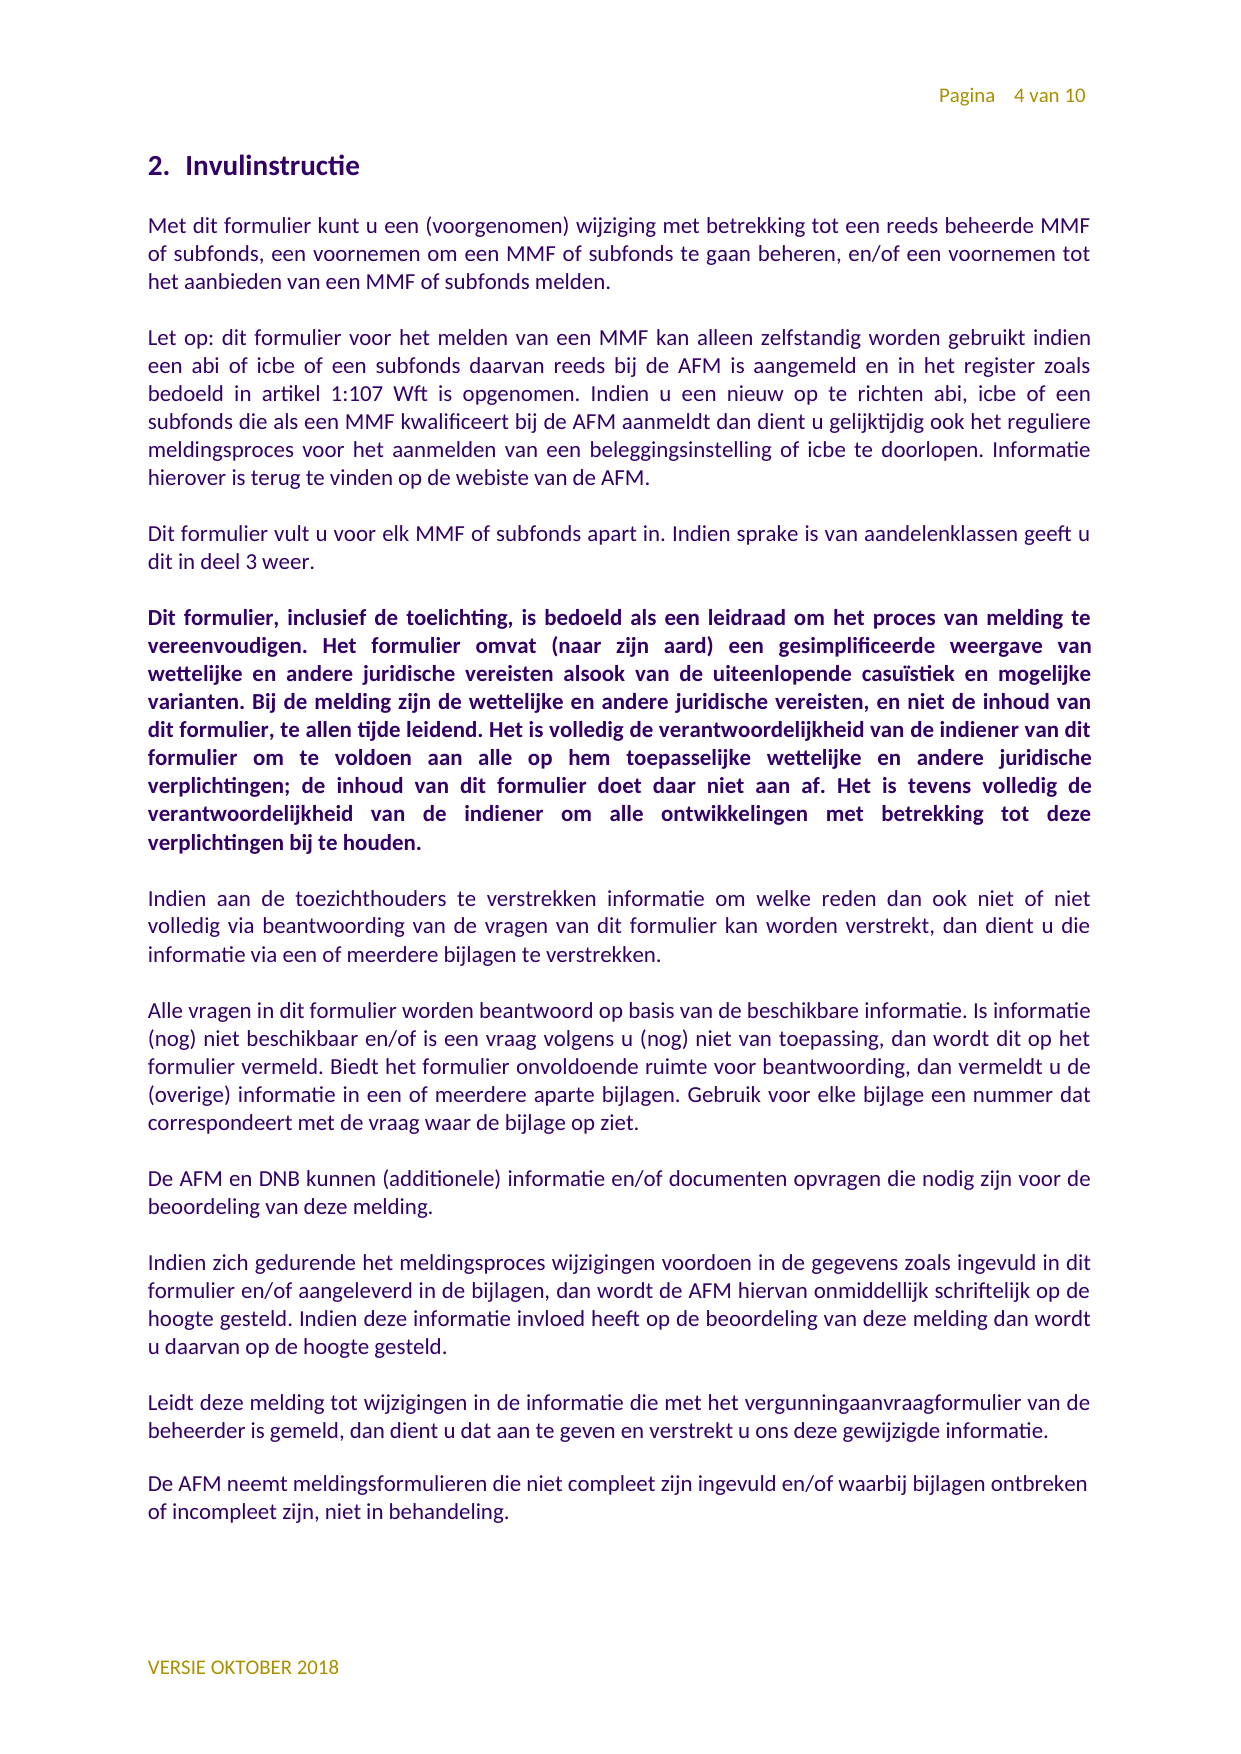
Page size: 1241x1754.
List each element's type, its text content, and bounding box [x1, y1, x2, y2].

text Indien zich gedurende het meldingsproces wijzigingen voordoen in de gegevens zoals ingevuld in dit formulier en/of aangeleverd in de bijlagen, dan wordt de AFM hiervan onmiddellijk schriftelijk op de hoogte gesteld. Indien deze informatie invloed heeft op de beoordeling van deze melding dan wordt u daarvan op de hoogte gesteld. [148, 1248, 1093, 1360]
text Indien aan de toezichthouders te verstrekken informatie om welke reden dan ook niet of niet volledig via beantwoording van de vragen van dit formulier kan worden verstrekt, dan dient u die informatie via een of meerdere bijlagen te verstrekken. [148, 884, 1093, 968]
text Dit formulier, inclusief de toelichting, is bedoeld als een leidraad om het proces van melding te vereenvoudigen. Het formulier omvat (naar zijn aard) een gesimplificeerde weergave van wettelijke en andere juridische vereisten alsook van de uiteenlopende casuïstiek en mogelijke varianten. Bij de melding zijn de wettelijke en andere juridische vereisten, en niet de inhoud van dit formulier, te allen tijde leidend. Het is volledig de verantwoordelijkheid van de indiener van dit formulier om te voldoen aan alle op hem toepasselijke wettelijke en andere juridische verplichtingen; de inhoud van dit formulier doet daar niet aan af. Het is tevens volledig de verantwoordelijkheid van de indiener om alle ontwikkelingen met betrekking tot deze verplichtingen bij te houden. [148, 603, 1093, 856]
text Leidt deze melding tot wijzigingen in de informatie die met het vergunningaanvraagformulier van de beheerder is gemeld, dan dient u dat aan te geven en verstrekt u ons deze gewijzigde informatie. [148, 1388, 1093, 1444]
text Met dit formulier kunt u een (voorgenomen) wijziging met betrekking tot een reeds beheerde MMF of subfonds, een voornemen om een MMF of subfonds te gaan beheren, en/of een voornemen tot het aanbieden van een MMF of subfonds melden. [148, 211, 1093, 295]
list Invulinstructie [148, 147, 1093, 183]
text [148, 1469, 1093, 1525]
text Dit formulier vult u voor elk MMF of subfonds apart in. Indien sprake is van aandelenklassen geeft u dit in deel 3 weer. [148, 519, 1093, 575]
text Let op: dit formulier voor het melden van een MMF kan alleen zelfstandig worden gebruikt indien een abi of icbe of een subfonds daarvan reeds bij de AFM is aangemeld en in het register zoals bedoeld in artikel 1:107 Wft is opgenomen. Indien u een nieuw op te richten abi, icbe of een subfonds die als een MMF kwalificeert bij de AFM aanmeldt dan dient u gelijktijdig ook het reguliere meldingsproces voor het aanmelden van een beleggingsinstelling of icbe te doorlopen. Informatie hierover is terug te vinden op de webiste van de AFM. [148, 323, 1093, 491]
text De AFM en DNB kunnen (additionele) informatie en/of documenten opvragen die nodig zijn voor de beoordeling van deze melding. [148, 1164, 1093, 1220]
text Alle vragen in dit formulier worden beantwoord op basis van de beschikbare informatie. Is informatie (nog) niet beschikbaar en/of is een vraag volgens u (nog) niet van toepassing, dan wordt dit op het formulier vermeld. Biedt het formulier onvoldoende ruimte voor beantwoording, dan vermeldt u de (overige) informatie in een of meerdere aparte bijlagen. Gebruik voor elke bijlage een nummer dat correspondeert met de vraag waar de bijlage op ziet. [148, 996, 1093, 1136]
